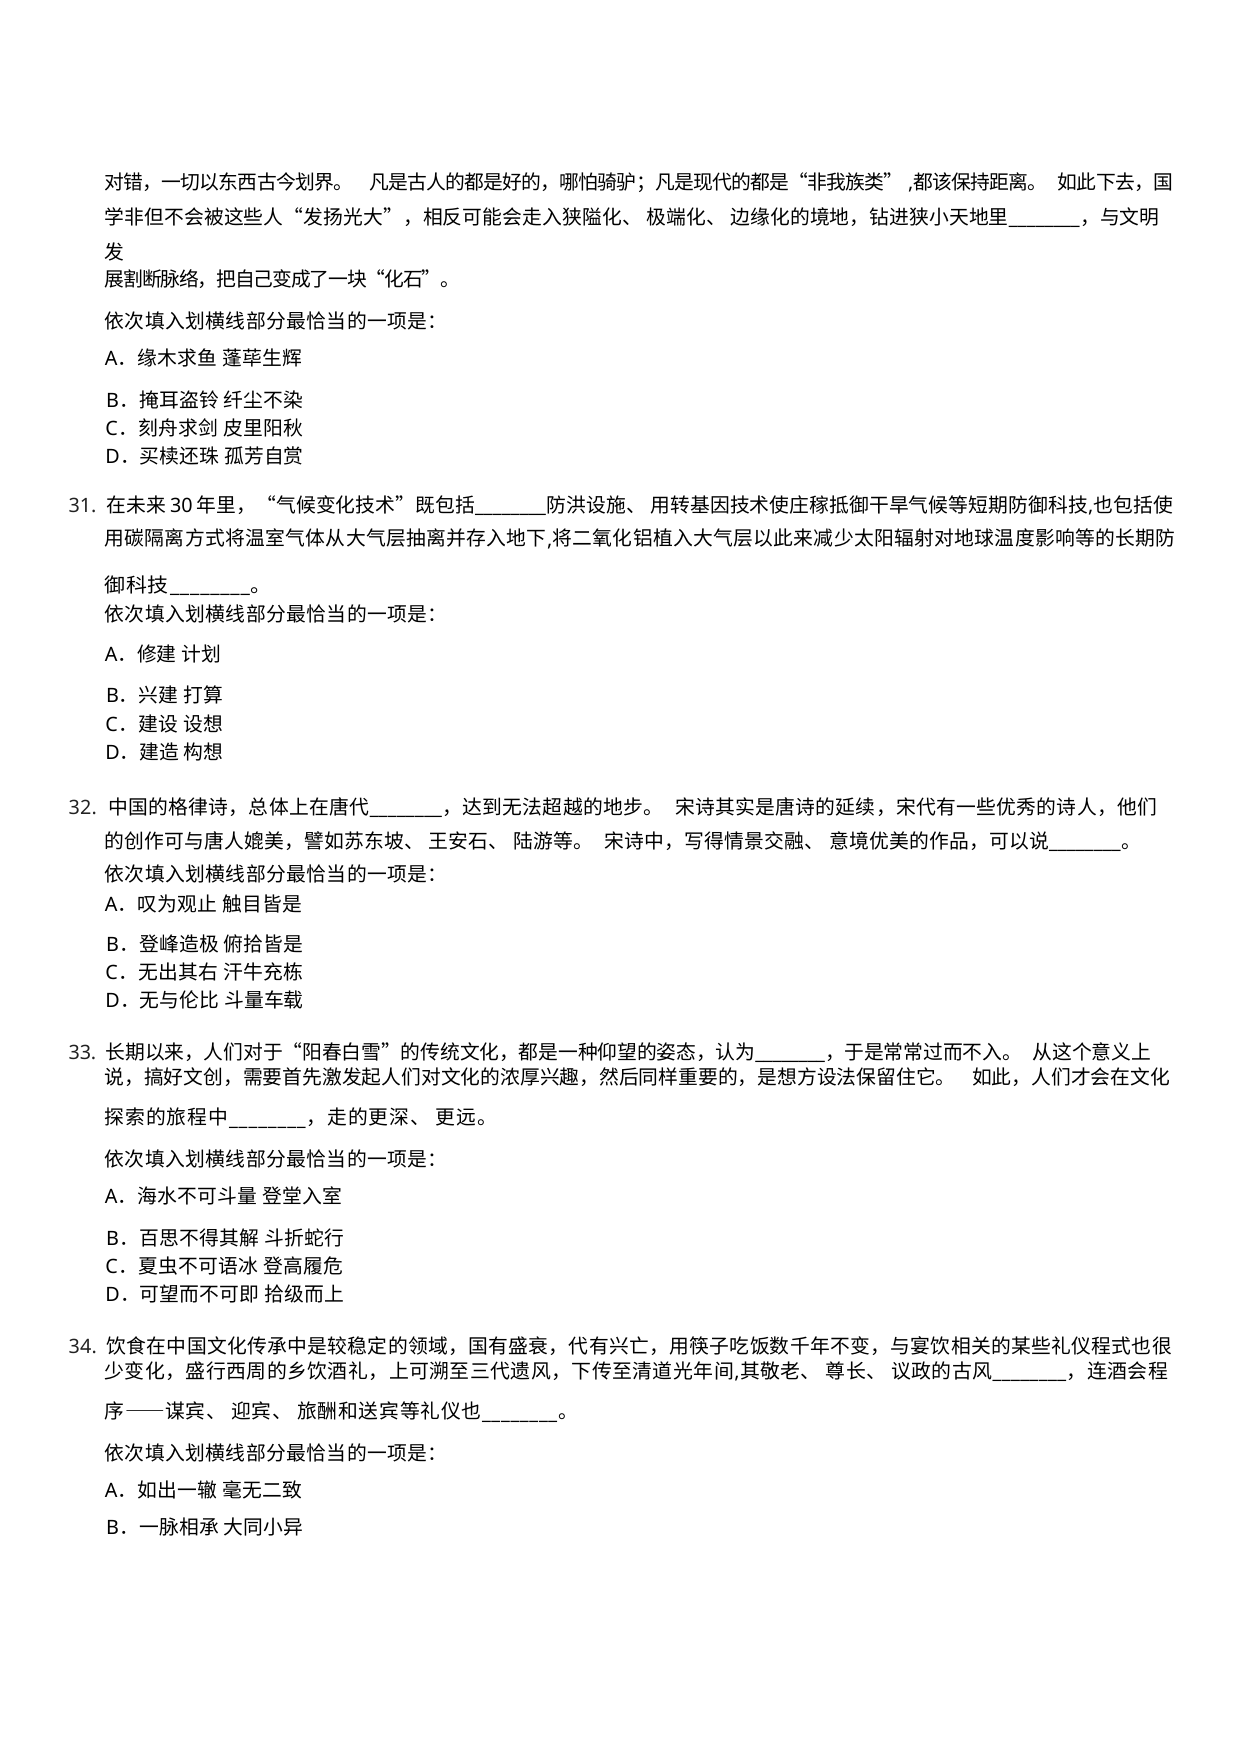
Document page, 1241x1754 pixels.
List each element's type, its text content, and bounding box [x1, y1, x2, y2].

text B．百思不得其解 斗折蛇行 C．夏虫不可语冰 登高履危 D．可望而不可即 拾级而上 [105, 1222, 347, 1307]
text B．一脉相承 大同小异 [59, 1517, 1181, 1538]
text B．掩耳盗铃 纤尘不染 C．刻舟求剑 皮里阳秋 D．买椟还珠 孤芳自赏 [105, 385, 306, 469]
text 依次填入划横线部分最恰当的一项是： [59, 1147, 1181, 1171]
text 31. 在未来30年里，“气候变化技术”既包括________防洪设施、 用转基因技术使庄稼抵御干旱气候等短期防御科技,也包括使 [59, 495, 1181, 517]
text 34. 饮食在中国文化传承中是较稳定的领域，国有盛衰，代有兴亡，用筷子吃饭数千年不变，与宴饮相关的某些礼仪程式也很 少变化，盛行西周的乡饮酒礼，上可溯至三代遗风，下传至清道光年间,其敬老、 尊长、 议政的古风________，连酒会程 [68, 1333, 1173, 1385]
text A．如出一辙 毫无二致 [59, 1481, 1181, 1502]
text A．修建 计划 [59, 644, 1181, 666]
text 依次填入划横线部分最恰当的一项是： [59, 1441, 1181, 1466]
text 依次填入划横线部分最恰当的一项是： [59, 309, 1181, 333]
text 对错，一切以东西古今划界。 凡是古人的都是好的，哪怕骑驴；凡是现代的都是“非我族类” ,都该保持距离。 如此下去，国 学非但不会被这些人“发扬光大”，相反可能会走入狭隘化、 极端化、 边缘化的境地，钻进狭小天地里________，与文明发 [104, 167, 1176, 265]
text 32. 中国的格律诗，总体上在唐代________，达到无法超越的地步。 宋诗其实是唐诗的延续，宋代有一些优秀的诗人，他们 的创作可与唐人媲美，譬如苏东坡、 王安石、 陆游等。 宋诗中，写得情景交融、 意境优美的作品，可以说________。 依次填入划横线部分最恰当的一项是： [68, 791, 1162, 888]
text 序——谋宾、 迎宾、 旅酬和送宾等礼仪也________。 [59, 1404, 1181, 1441]
text A．缘木求鱼 蓬荜生辉 [59, 348, 1181, 370]
text B．登峰造极 俯拾皆是 C．无出其右 汗牛充栋 D．无与伦比 斗量车载 [105, 929, 306, 1013]
text A．海水不可斗量 登堂入室 [59, 1186, 1181, 1208]
text 展割断脉络，把自己变成了一块“化石”。 [59, 272, 1181, 309]
text 依次填入划横线部分最恰当的一项是： [59, 604, 1181, 626]
text 用碳隔离方式将温室气体从大气层抽离并存入地下,将二氧化铝植入大气层以此来减少太阳辐射对地球温度影响等的长期防 [59, 532, 1181, 572]
text A．叹为观止 触目皆是 [59, 893, 1181, 917]
text 探索的旅程中________，走的更深、 更远。 [59, 1110, 1181, 1147]
text 御科技________。 [59, 572, 1181, 597]
text 33. 长期以来，人们对于“阳春白雪”的传统文化，都是一种仰望的姿态，认为________，于是常常过而不入。 从这个意义上 说，搞好文创，需要首先激发起人们对文化的浓厚兴趣，然后同样重要的，是想方设法保留住它。 如此，人们才会在文化 [68, 1039, 1173, 1090]
text B．兴建 打算 C．建设 设想 D．建造 构想 [105, 680, 226, 765]
